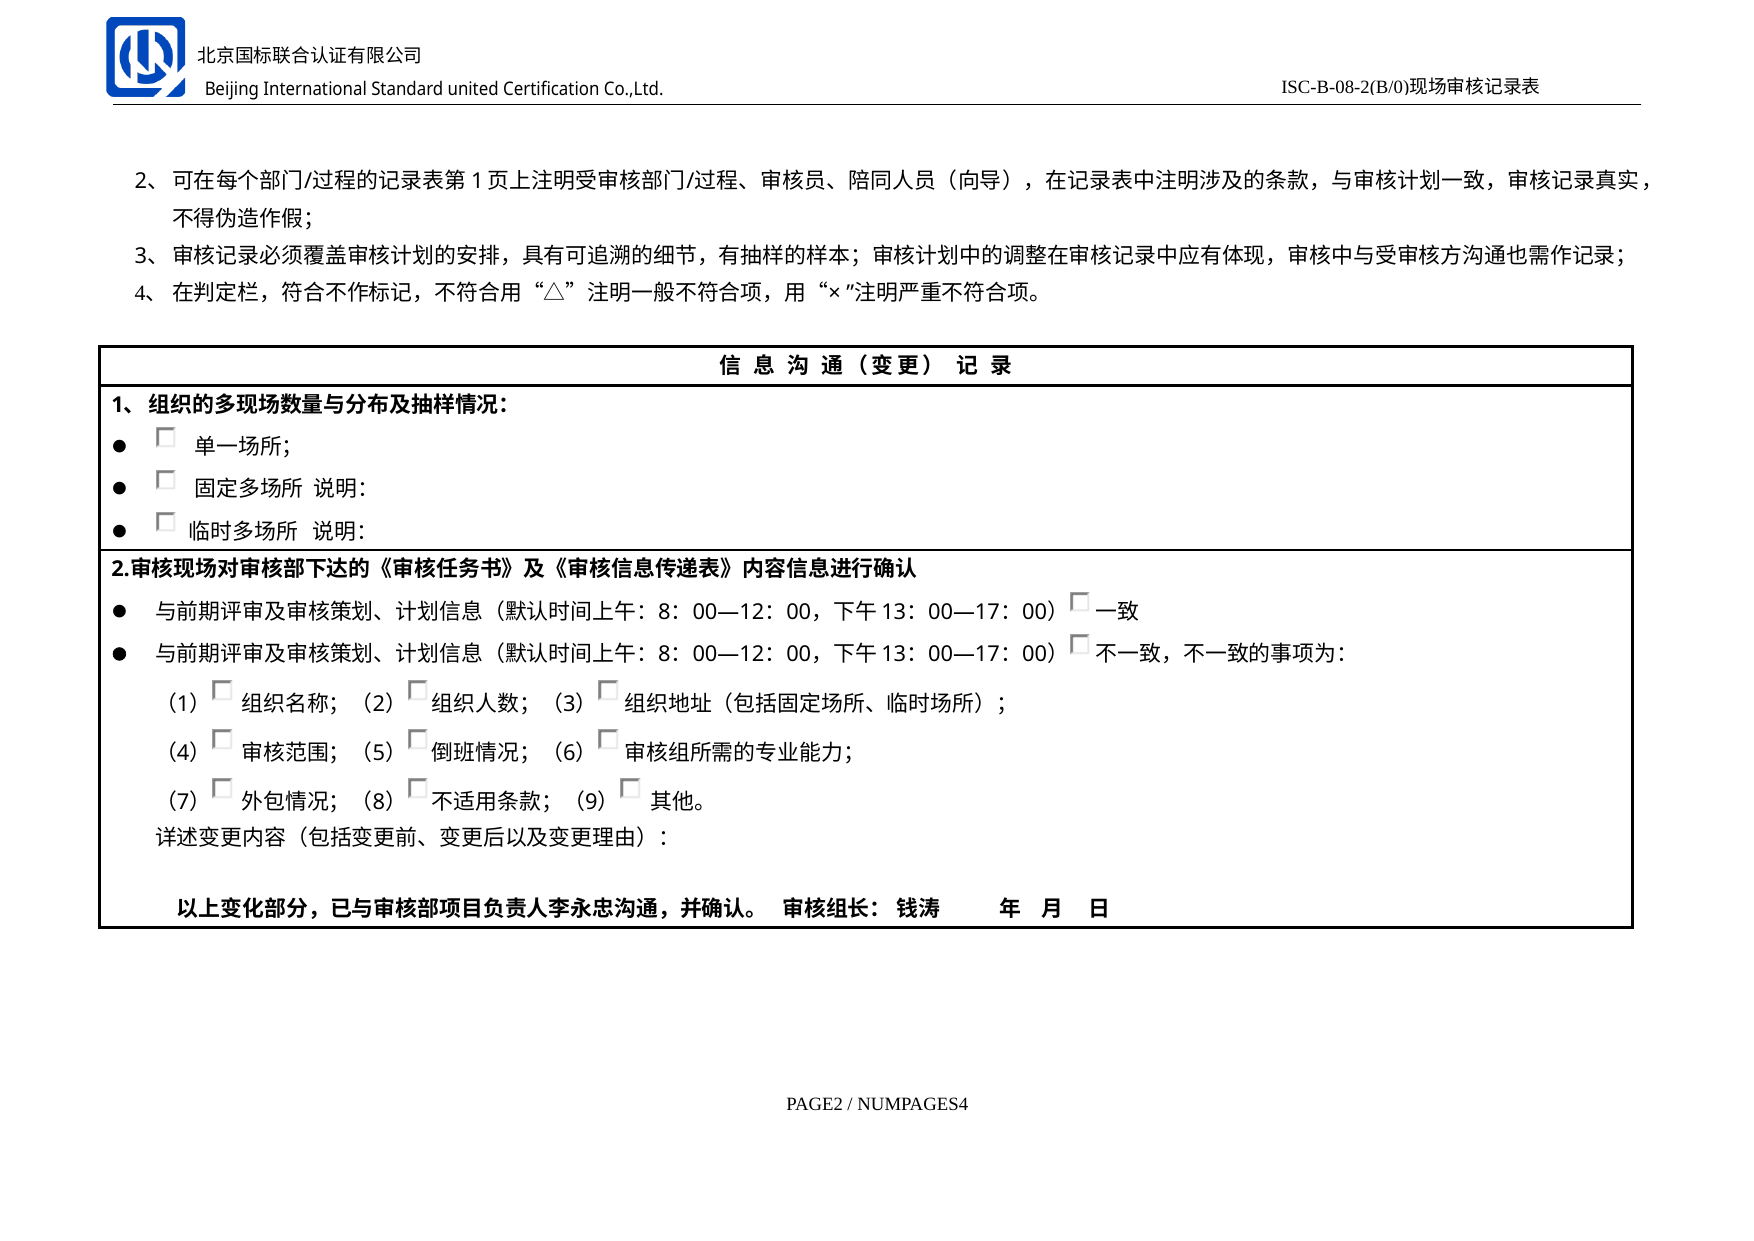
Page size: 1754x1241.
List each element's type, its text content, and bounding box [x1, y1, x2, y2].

picture [106, 17, 186, 97]
list 在判定栏，符合不作标记，不符合用“△”注明一般不符合项，用“× ”注明严重不符合项。 [134, 275, 1676, 307]
list 审核记录必须覆盖审核计划的安排，具有可追溯的细节，有抽样的样本；审核计划中的调整在审核记录中应有体现，审核中与受审核方沟通也需作记录； [134, 238, 1641, 270]
table_cell 组织的多现场数量与分布及抽样情况： 单一场所； 固定多场所 说明： 临时多场所 说明： [101, 387, 1631, 549]
list 可在每个部门/过程的记录表第1页上注明受审核部门/过程、审核员、陪同人员（向导），在记录表中注明涉及的条款，与审核计划一致，审核记录真实，不得伪造作假； [134, 163, 1641, 233]
table_cell 2.审核现场对审核部下达的《审核任务书》及《审核信息传递表》内容信息进行确认 与前期评审及审核策划、计划信息（默认时间上午：8：00—12：00，下午13：00—17：00）一致 与前期评审及审核策划、计划信息（默认时间上午：8：00—12：00，下午13：00—17：00）不一致，不一致的事项为： （1）组织名称；（2）组织人数；（3）组织地址（包括固定场所、临时场所）； （4）审核范围；（5）倒班情况；（6）审核组所需的专业能力； （7）外包情况；（8）不适用条款；（9）其他。 详述变更内容（包括变更前、变更后以及变更理由）： 以上变化部分，已与审核部项目负责人李永忠沟通，并确认。 审核组长： 钱涛 年 月 日 [101, 551, 1631, 926]
table_header 信 息 沟 通（变更） 记 录 [101, 348, 1631, 383]
